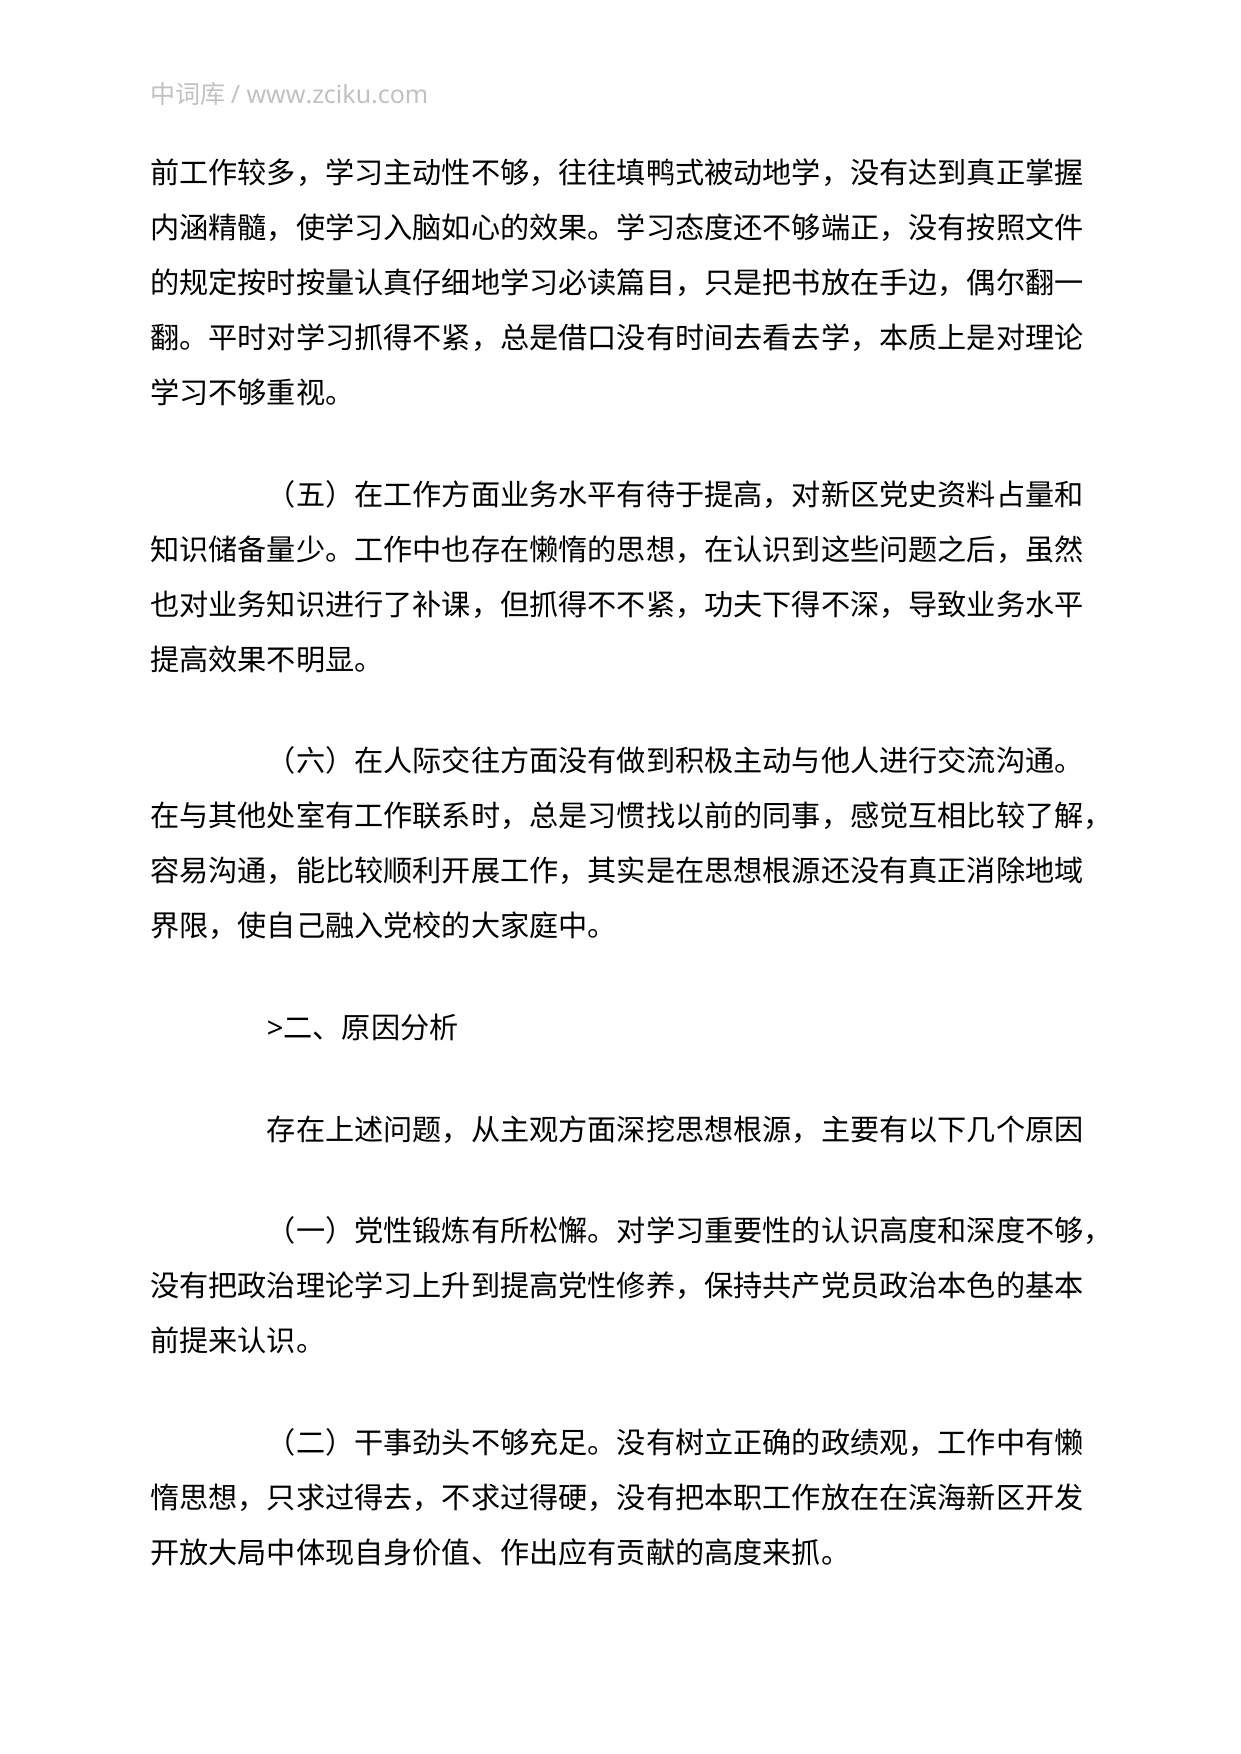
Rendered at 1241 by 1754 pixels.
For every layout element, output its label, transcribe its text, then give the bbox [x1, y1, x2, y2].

text （一）党性锻炼有所松懈。对学习重要性的认识高度和深度不够，没有把政治理论学习上升到提高党性修养，保持共产党员政治本色的基本前提来认识。 [150, 1208, 1090, 1360]
text （五）在工作方面业务水平有待于提高，对新区党史资料占量和知识储备量少。工作中也存在懒惰的思想，在认识到这些问题之后，虽然也对业务知识进行了补课，但抓得不不紧，功夫下得不深，导致业务水平提高效果不明显。 [150, 471, 1090, 678]
text （六）在人际交往方面没有做到积极主动与他人进行交流沟通。在与其他处室有工作联系时，总是习惯找以前的同事，感觉互相比较了解，容易沟通，能比较顺利开展工作，其实是在思想根源还没有真正消除地域界限，使自己融入党校的大家庭中。 [150, 738, 1090, 945]
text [150, 150, 1090, 412]
text 存在上述问题，从主观方面深挖思想根源，主要有以下几个原因 [150, 1106, 1090, 1148]
text （二）干事劲头不够充足。没有树立正确的政绩观，工作中有懒惰思想，只求过得去，不求过得硬，没有把本职工作放在在滨海新区开发开放大局中体现自身价值、作出应有贡献的高度来抓。 [150, 1419, 1090, 1572]
text >二、原因分析 [150, 1004, 1090, 1047]
